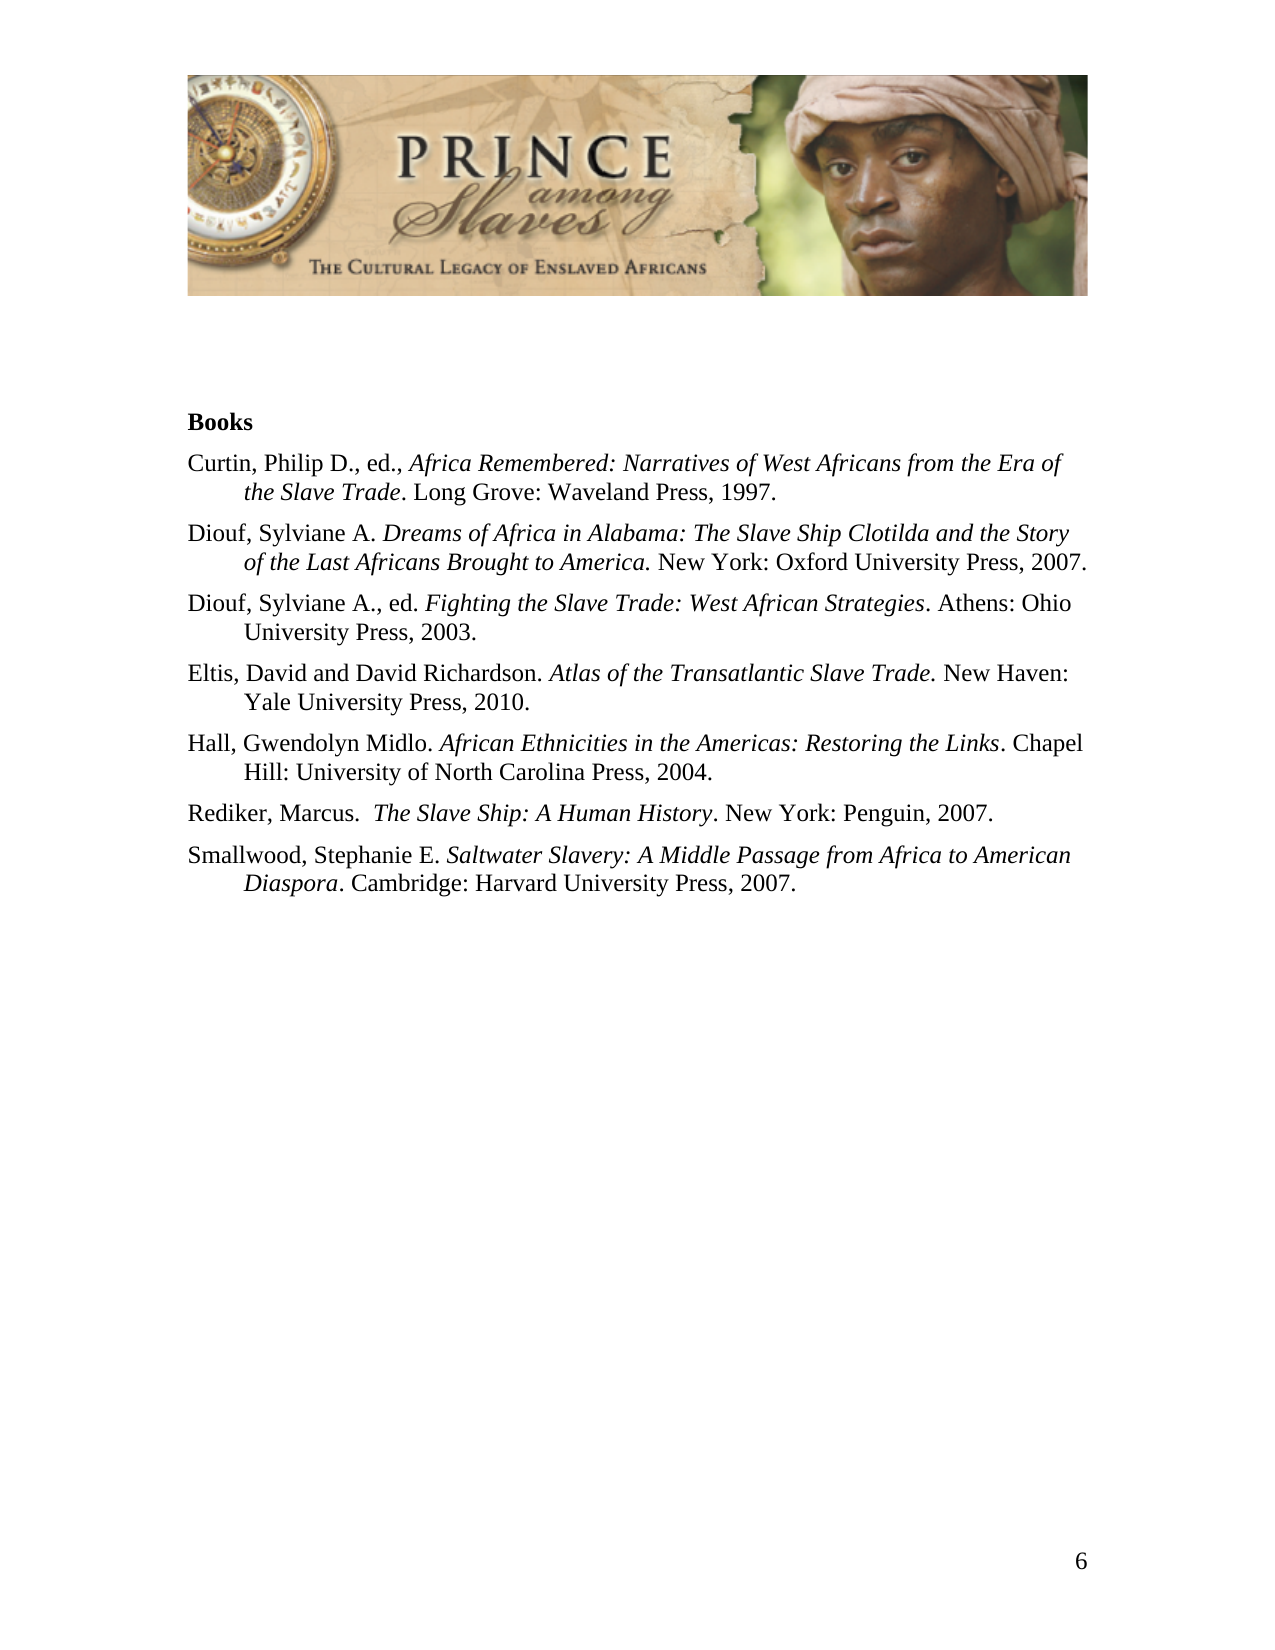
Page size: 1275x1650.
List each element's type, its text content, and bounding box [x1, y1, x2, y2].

text Curtin, Philip D., ed., Africa Remembered: Narratives of West Africans from the Era of the Slave Trade. Long Grove: Waveland Press, 1997. [187, 448, 1087, 506]
text Eltis, David and David Richardson. Atlas of the Transatlantic Slave Trade. New Haven: Yale University Press, 2010. [187, 658, 1087, 716]
text Books [187, 407, 1087, 436]
text Diouf, Sylviane A. Dreams of Africa in Alabama: The Slave Ship Clotilda and the Story of the Last Africans Brought to America. New York: Oxford University Press, 2007. [187, 518, 1087, 576]
text Diouf, Sylviane A., ed. Fighting the Slave Trade: West African Strategies. Athens: Ohio University Press, 2003. [187, 588, 1087, 646]
text Hall, Gwendolyn Midlo. African Ethnicities in the Americas: Restoring the Links. Chapel Hill: University of North Carolina Press, 2004. [187, 728, 1087, 786]
text Rediker, Marcus. The Slave Ship: A Human History. New York: Penguin, 2007. [187, 798, 1087, 827]
picture [187, 75, 1088, 296]
text Smallwood, Stephanie E. Saltwater Slavery: A Middle Passage from Africa to American Diaspora. Cambridge: Harvard University Press, 2007. [187, 840, 1087, 897]
